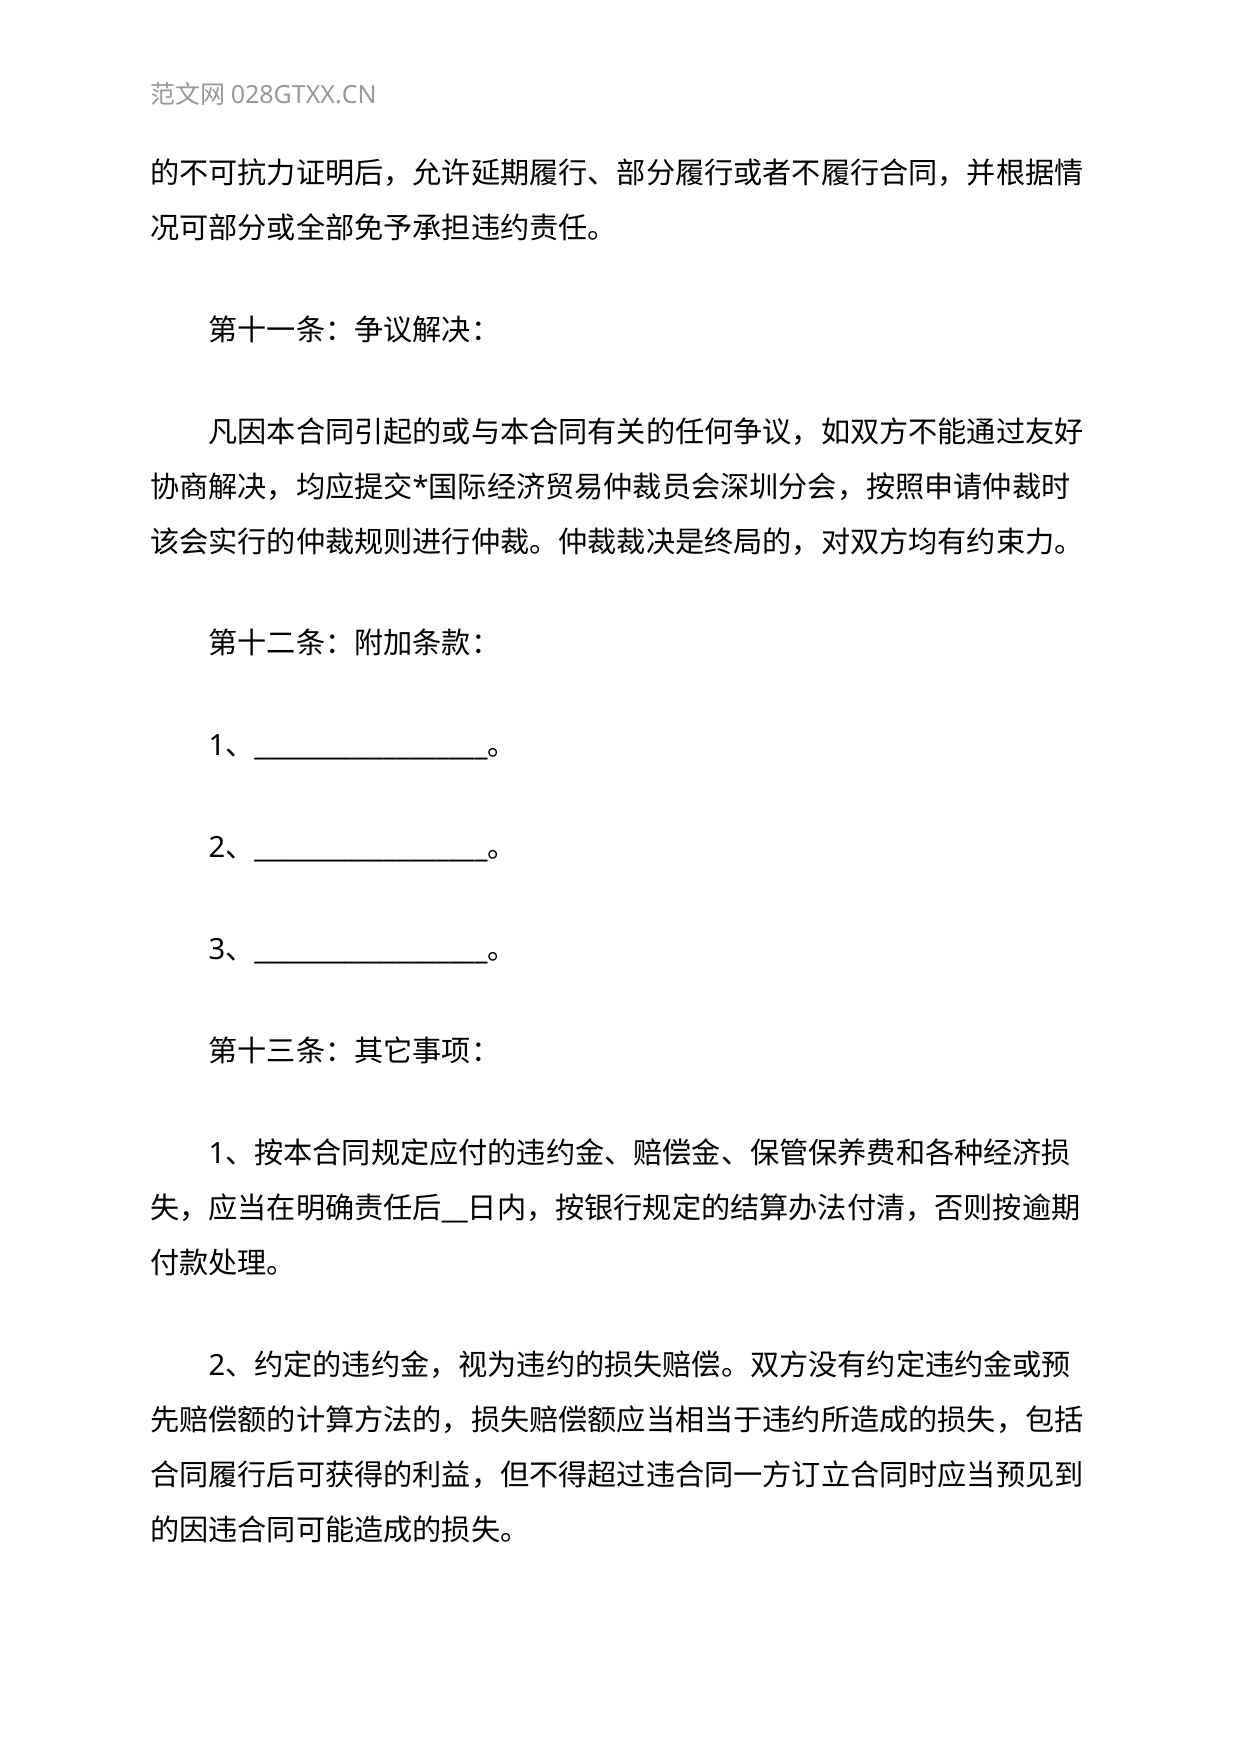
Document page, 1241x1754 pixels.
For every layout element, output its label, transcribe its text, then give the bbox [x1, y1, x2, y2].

text 第十三条：其它事项： [150, 1028, 1090, 1070]
text 凡因本合同引起的或与本合同有关的任何争议，如双方不能通过友好协商解决，均应提交*国际经济贸易仲裁员会深圳分会，按照申请仲裁时该会实行的仲裁规则进行仲裁。仲裁裁决是终局的，对双方均有约束力。 [150, 408, 1090, 561]
text 3、__________________。 [150, 926, 1090, 968]
text 2、__________________。 [150, 824, 1090, 866]
text 第十二条：附加条款： [150, 620, 1090, 662]
text 第十一条：争议解决： [150, 307, 1090, 349]
text 1、__________________。 [150, 722, 1090, 764]
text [150, 150, 1090, 247]
text 1、按本合同规定应付的违约金、赔偿金、保管保养费和各种经济损失，应当在明确责任后__日内，按银行规定的结算办法付清，否则按逾期付款处理。 [150, 1129, 1090, 1282]
text 2、约定的违约金，视为违约的损失赔偿。双方没有约定违约金或预先赔偿额的计算方法的，损失赔偿额应当相当于违约所造成的损失，包括合同履行后可获得的利益，但不得超过违合同一方订立合同时应当预见到的因违合同可能造成的损失。 [150, 1341, 1090, 1548]
